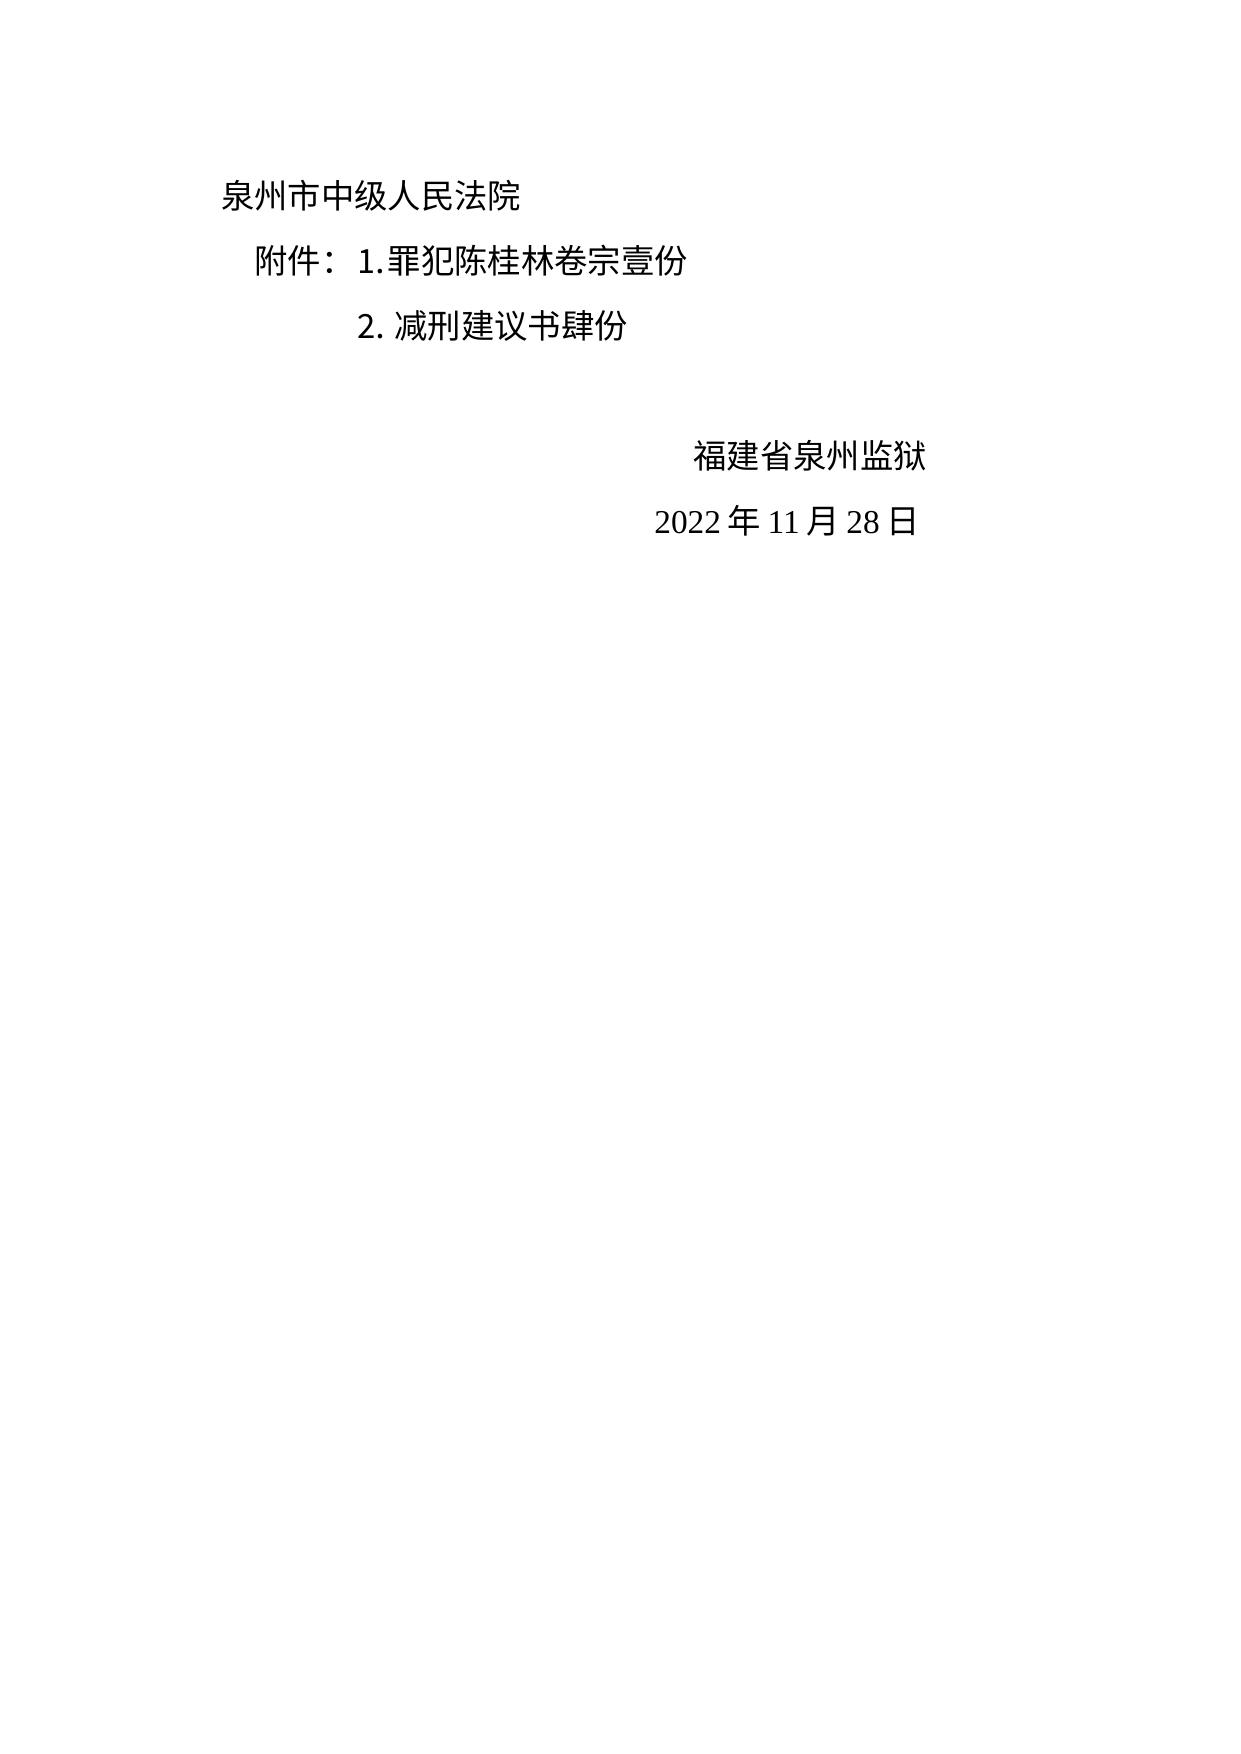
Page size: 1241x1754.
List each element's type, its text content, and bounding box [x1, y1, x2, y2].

text ⒉减刑建议书肆份 [187, 292, 1058, 357]
text 福建省泉州监狱 [187, 422, 926, 487]
text 泉州市中级人民法院 [187, 162, 1058, 227]
text 2022年11月28日 [187, 487, 919, 552]
text 附件：⒈罪犯陈桂林卷宗壹份 [187, 227, 1053, 292]
